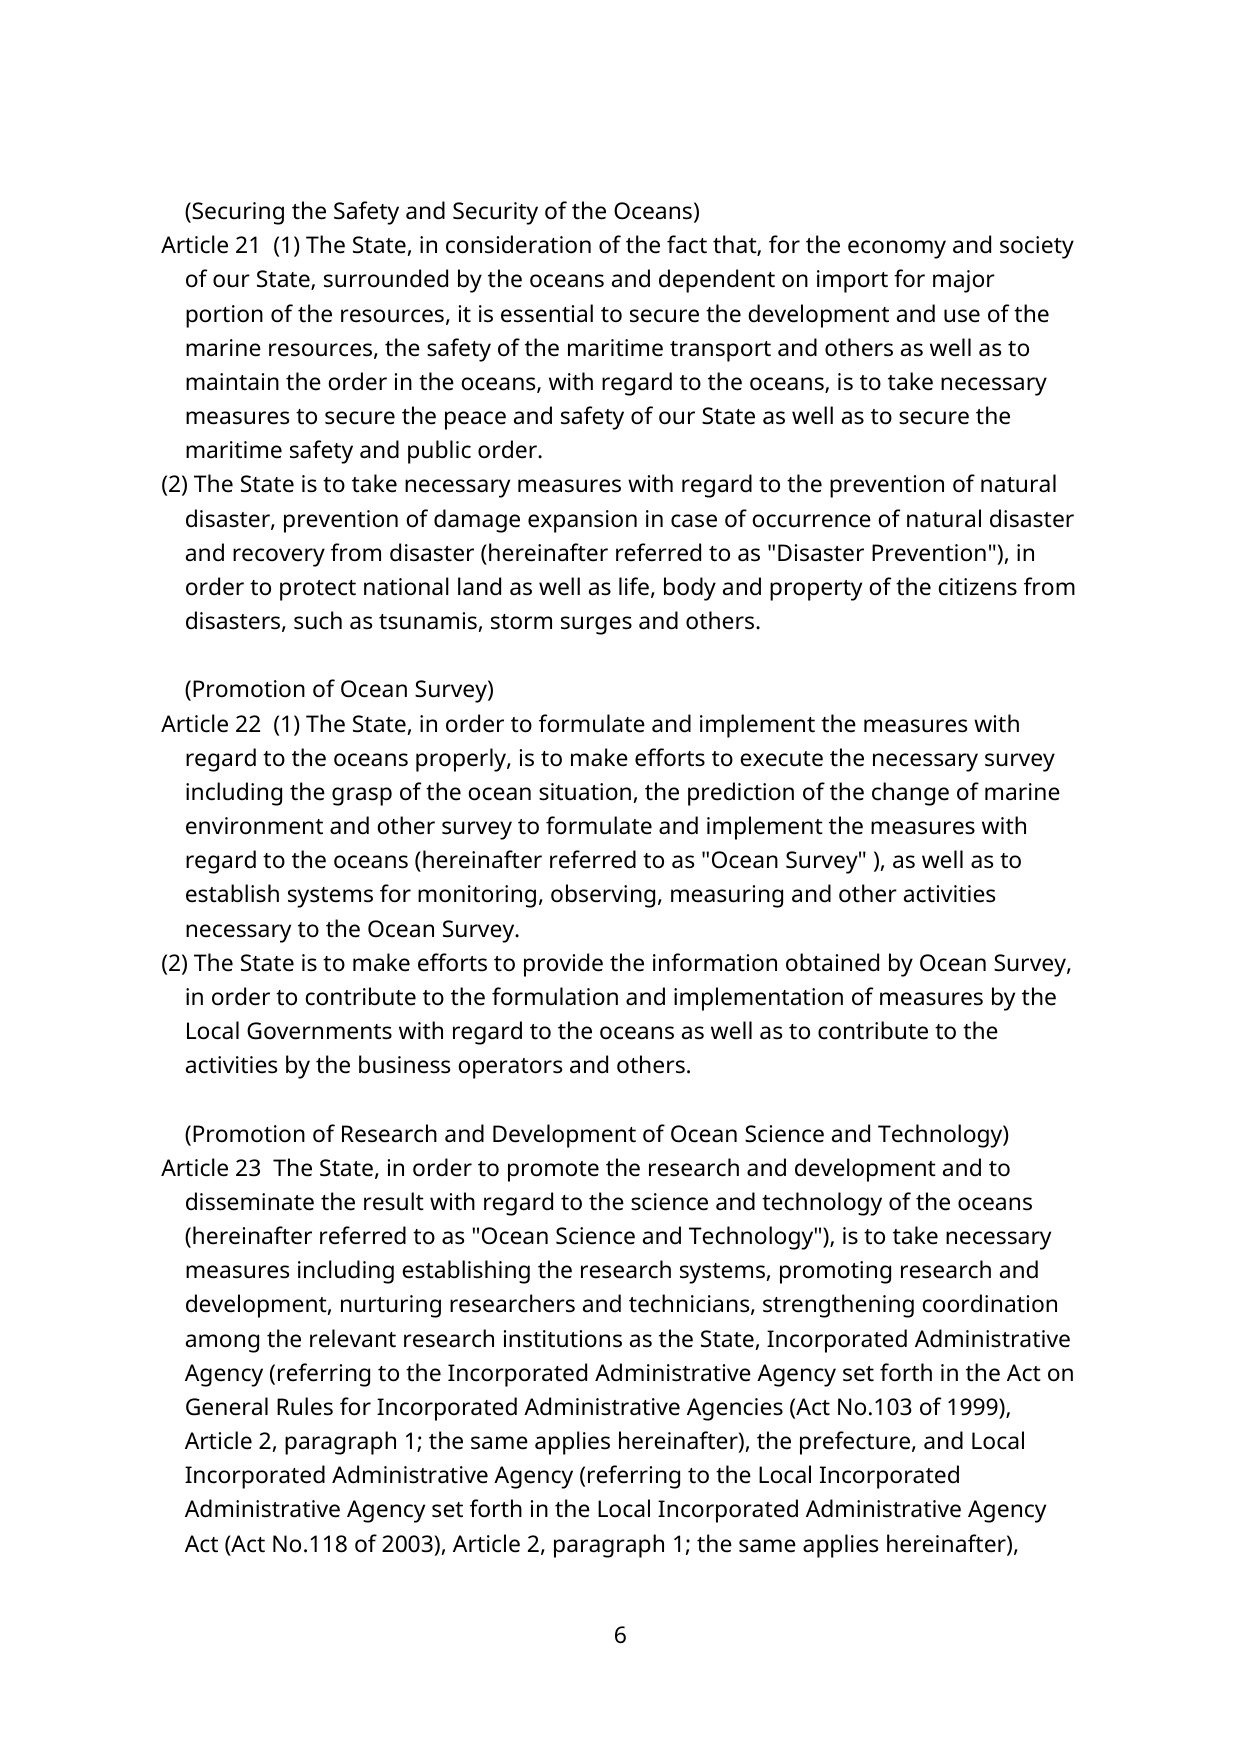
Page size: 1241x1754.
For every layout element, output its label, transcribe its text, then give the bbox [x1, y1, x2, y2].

text Article 22 (1) The State, in order to formulate and implement the measures with regard to the oceans properly, is to make efforts to execute the necessary survey including the grasp of the ocean situation, the prediction of the change of marine environment and other survey to formulate and implement the measures with regard to the oceans (hereinafter referred to as "Ocean Survey" ), as well as to establish systems for monitoring, observing, measuring and other activities necessary to the Ocean Survey. [161, 706, 1079, 945]
text (Securing the Safety and Security of the Oceans) [184, 194, 1079, 228]
text Article 21 (1) The State, in consideration of the fact that, for the economy and society of our State, surrounded by the oceans and dependent on import for major portion of the resources, it is essential to secure the development and use of the marine resources, the safety of the maritime transport and others as well as to maintain the order in the oceans, with regard to the oceans, is to take necessary measures to secure the peace and safety of our State as well as to secure the maritime safety and public order. [161, 228, 1079, 467]
text (Promotion of Ocean Survey) [184, 672, 1079, 706]
text (2) The State is to make efforts to provide the information obtained by Ocean Survey, in order to contribute to the formulation and implementation of measures by the Local Governments with regard to the oceans as well as to contribute to the activities by the business operators and others. [161, 945, 1079, 1082]
text (Promotion of Research and Development of Ocean Science and Technology) [184, 1116, 1079, 1150]
text (2) The State is to take necessary measures with regard to the prevention of natural disaster, prevention of damage expansion in case of occurrence of natural disaster and recovery from disaster (hereinafter referred to as "Disaster Prevention"), in order to protect national land as well as life, body and property of the citizens from disasters, such as tsunamis, storm surges and others. [161, 467, 1079, 638]
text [161, 1150, 1079, 1560]
